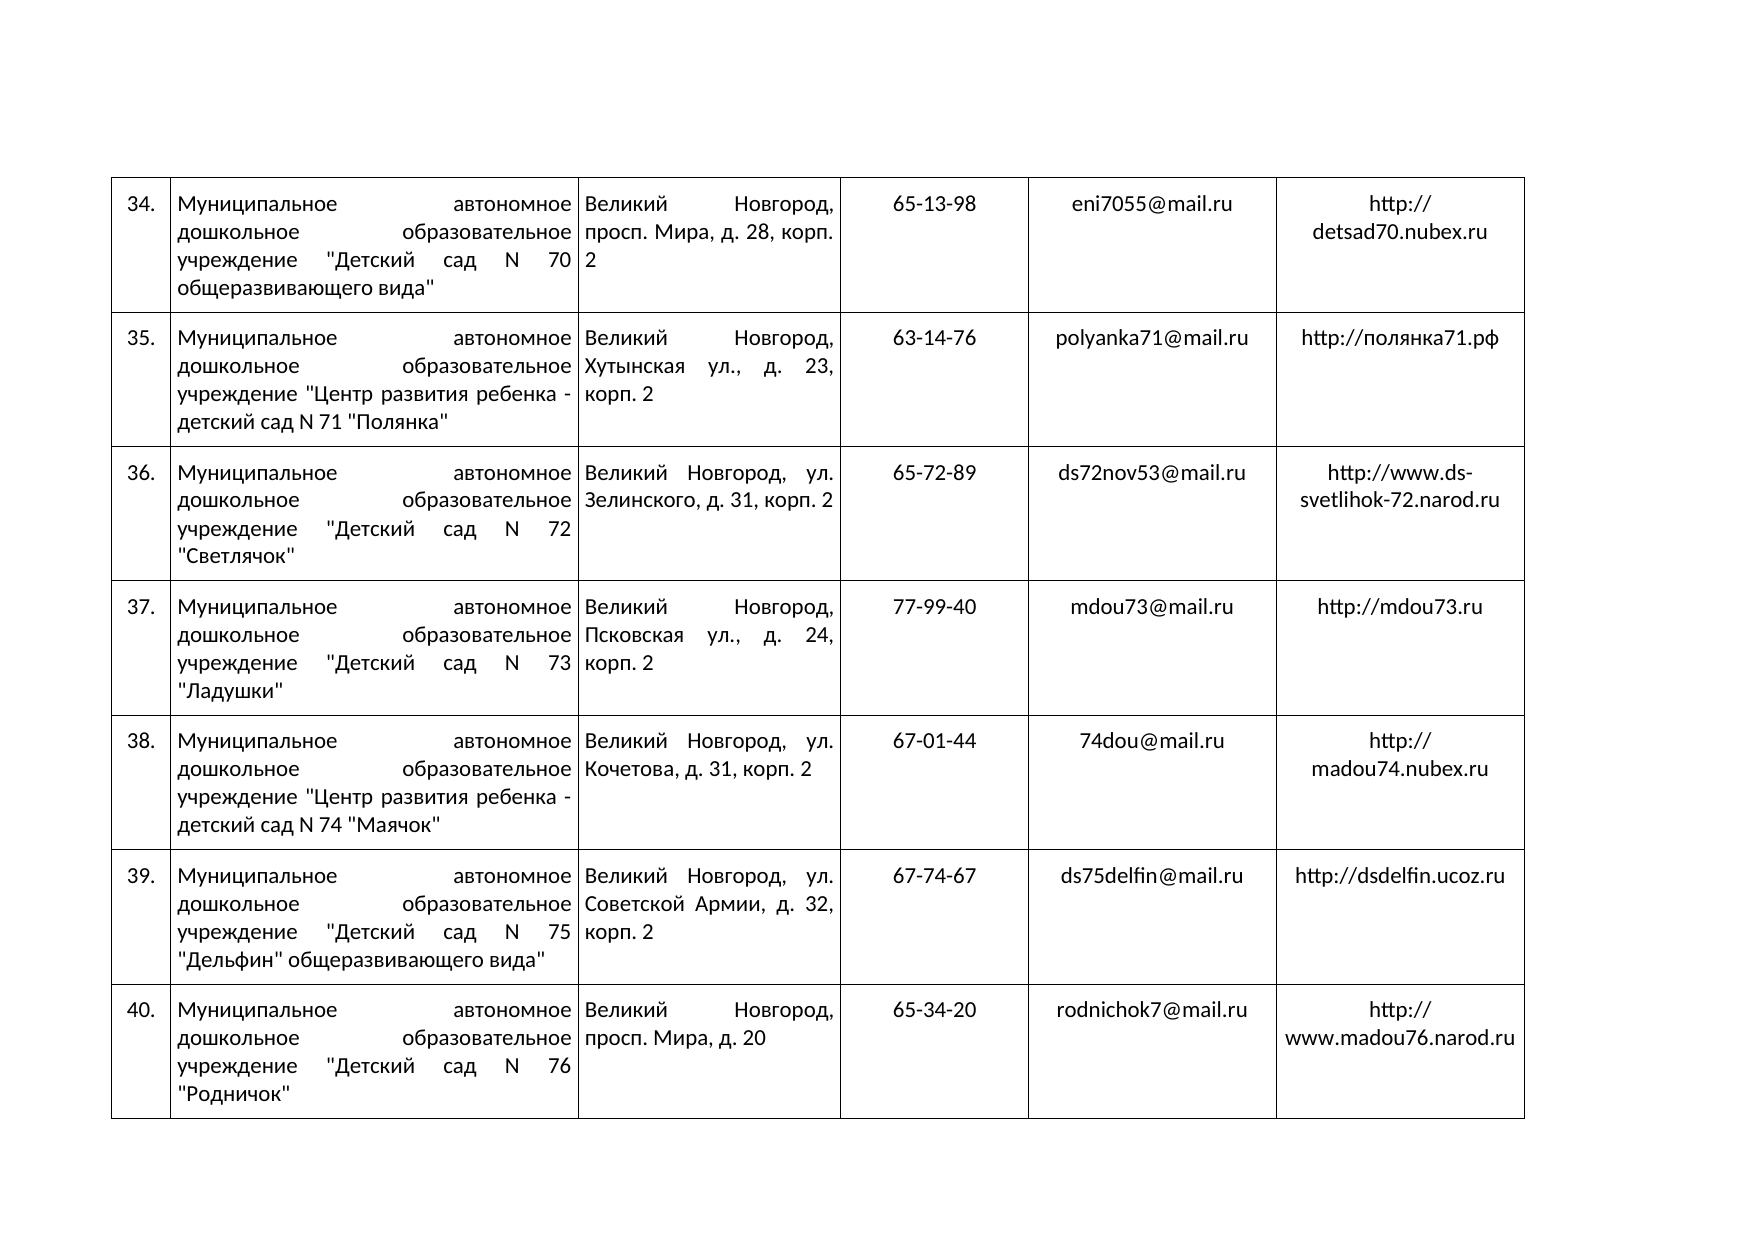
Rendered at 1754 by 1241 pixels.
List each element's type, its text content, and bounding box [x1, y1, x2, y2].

table_cell 77-99-40 [841, 581, 1028, 715]
table_cell 63-14-76 [841, 313, 1028, 446]
table_cell Великий Новгород, просп. Мира, д. 20 [579, 985, 840, 1118]
table_cell 39. [112, 850, 170, 983]
table_cell rodnichok7@mail.ru [1029, 985, 1276, 1118]
table_cell Муниципальное автономное дошкольное образовательное учреждение "Центр развития ребенка - детский сад N 71 "Полянка" [171, 313, 578, 446]
table_cell http://www.ds-svetlihok-72.narod.ru [1277, 447, 1524, 580]
table_cell 40. [112, 985, 170, 1118]
table_cell Муниципальное автономное дошкольное образовательное учреждение "Детский сад N 70 общеразвивающего вида" [171, 178, 578, 312]
table_cell 35. [112, 313, 170, 446]
table_cell Великий Новгород, Псковская ул., д. 24, корп. 2 [579, 581, 840, 715]
table_cell Муниципальное автономное дошкольное образовательное учреждение "Детский сад N 73 "Ладушки" [171, 581, 578, 715]
table_cell Муниципальное автономное дошкольное образовательное учреждение "Детский сад N 76 "Родничок" [171, 985, 578, 1118]
table_cell Муниципальное автономное дошкольное образовательное учреждение "Детский сад N 72 "Светлячок" [171, 447, 578, 580]
table_cell 74dou@mail.ru [1029, 716, 1276, 849]
table_cell 65-34-20 [841, 985, 1028, 1118]
table_cell Великий Новгород, Хутынская ул., д. 23, корп. 2 [579, 313, 840, 446]
table_cell polyanka71@mail.ru [1029, 313, 1276, 446]
table_cell http://madou74.nubex.ru [1277, 716, 1524, 849]
table_cell 65-13-98 [841, 178, 1028, 312]
table_cell 34. [112, 178, 170, 312]
table_cell http://mdou73.ru [1277, 581, 1524, 715]
table_cell Муниципальное автономное дошкольное образовательное учреждение "Детский сад N 75 "Дельфин" общеразвивающего вида" [171, 850, 578, 983]
table_cell 36. [112, 447, 170, 580]
table_cell 38. [112, 716, 170, 849]
table_cell eni7055@mail.ru [1029, 178, 1276, 312]
table_cell 65-72-89 [841, 447, 1028, 580]
table_cell Муниципальное автономное дошкольное образовательное учреждение "Центр развития ребенка - детский сад N 74 "Маячок" [171, 716, 578, 849]
table_cell mdou73@mail.ru [1029, 581, 1276, 715]
table_cell Великий Новгород, ул. Советской Армии, д. 32, корп. 2 [579, 850, 840, 983]
table_cell ds75delfin@mail.ru [1029, 850, 1276, 983]
table_cell Великий Новгород, ул. Кочетова, д. 31, корп. 2 [579, 716, 840, 849]
table_cell Великий Новгород, ул. Зелинского, д. 31, корп. 2 [579, 447, 840, 580]
table_cell http://полянка71.рф [1277, 313, 1524, 446]
table_cell 37. [112, 581, 170, 715]
table_cell http://detsad70.nubex.ru [1277, 178, 1524, 312]
table_cell 67-01-44 [841, 716, 1028, 849]
table_cell Великий Новгород, просп. Мира, д. 28, корп. 2 [579, 178, 840, 312]
table_cell http://www.madou76.narod.ru [1277, 985, 1524, 1118]
table_cell 67-74-67 [841, 850, 1028, 983]
table_cell http://dsdelfin.ucoz.ru [1277, 850, 1524, 983]
table_cell ds72nov53@mail.ru [1029, 447, 1276, 580]
